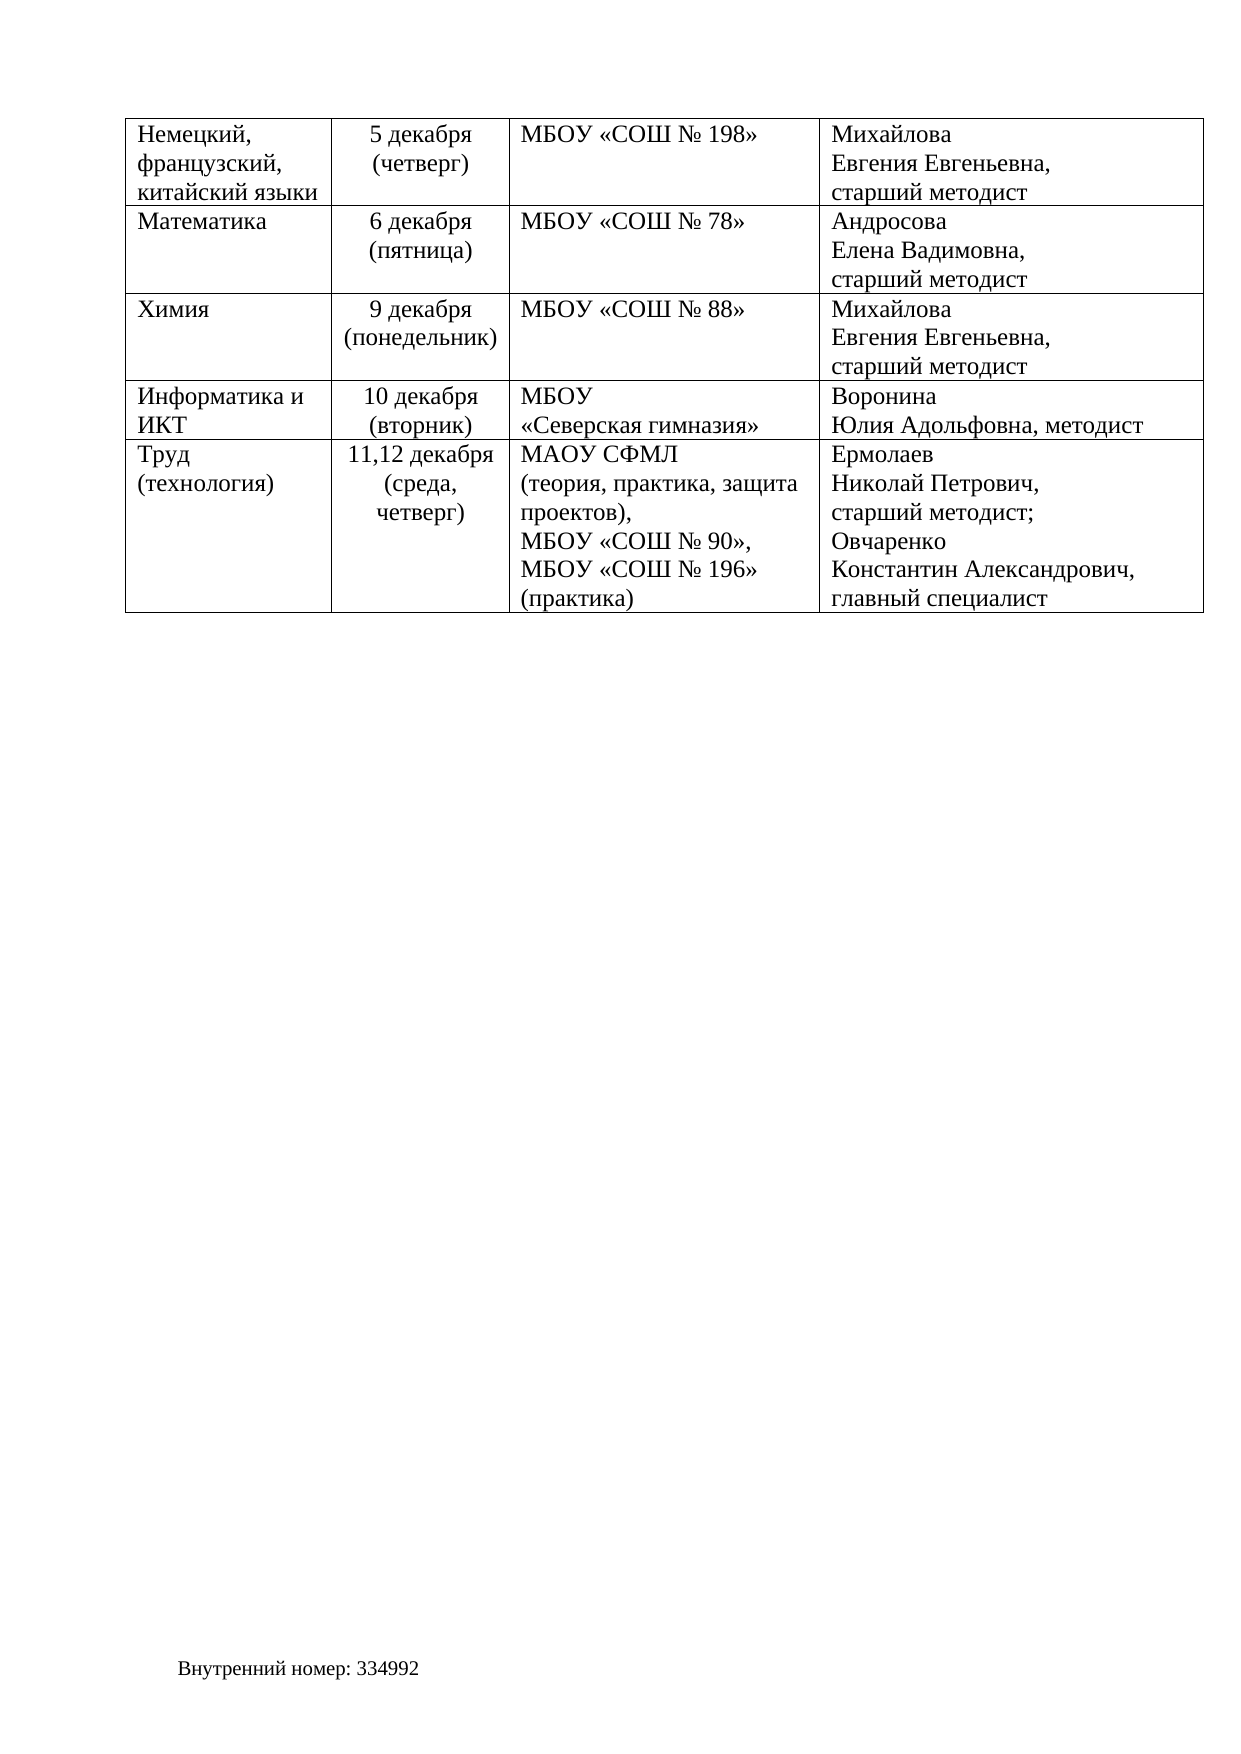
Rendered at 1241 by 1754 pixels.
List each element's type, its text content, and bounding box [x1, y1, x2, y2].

table_cell 9 декабря (понедельник) [332, 294, 509, 380]
table_cell Воронина Юлия Адольфовна, методист [820, 381, 1203, 438]
table_cell 10 декабря (вторник) [332, 381, 509, 438]
table_cell Немецкий, французский, китайский языки [126, 119, 331, 205]
table_cell Андросова Елена Вадимовна, старший методист [820, 206, 1203, 293]
table_cell 6 декабря (пятница) [332, 206, 509, 293]
table_cell Михайлова Евгения Евгеньевна, старший методист [820, 294, 1203, 380]
table_cell МБОУ «СОШ № 198» [510, 119, 819, 205]
table_cell МБОУ «СОШ № 88» [510, 294, 819, 380]
table_cell Ермолаев Николай Петрович, старший методист; Овчаренко Константин Александрович, главный специалист [820, 440, 1203, 612]
table_cell МАОУ СФМЛ (теория, практика, защита проектов), МБОУ «СОШ № 90», МБОУ «СОШ № 196» (практика) [510, 440, 819, 612]
table_cell Информатика и ИКТ [126, 381, 331, 438]
table_cell Труд (технология) [126, 440, 331, 612]
table_cell МБОУ «СОШ № 78» [510, 206, 819, 293]
table_cell Михайлова Евгения Евгеньевна, старший методист [820, 119, 1203, 205]
table_cell Математика [126, 206, 331, 293]
table_cell 5 декабря (четверг) [332, 119, 509, 205]
table_cell Химия [126, 294, 331, 380]
table_cell 11,12 декабря (среда, четверг) [332, 440, 509, 612]
table_cell МБОУ «Северская гимназия» [510, 381, 819, 438]
